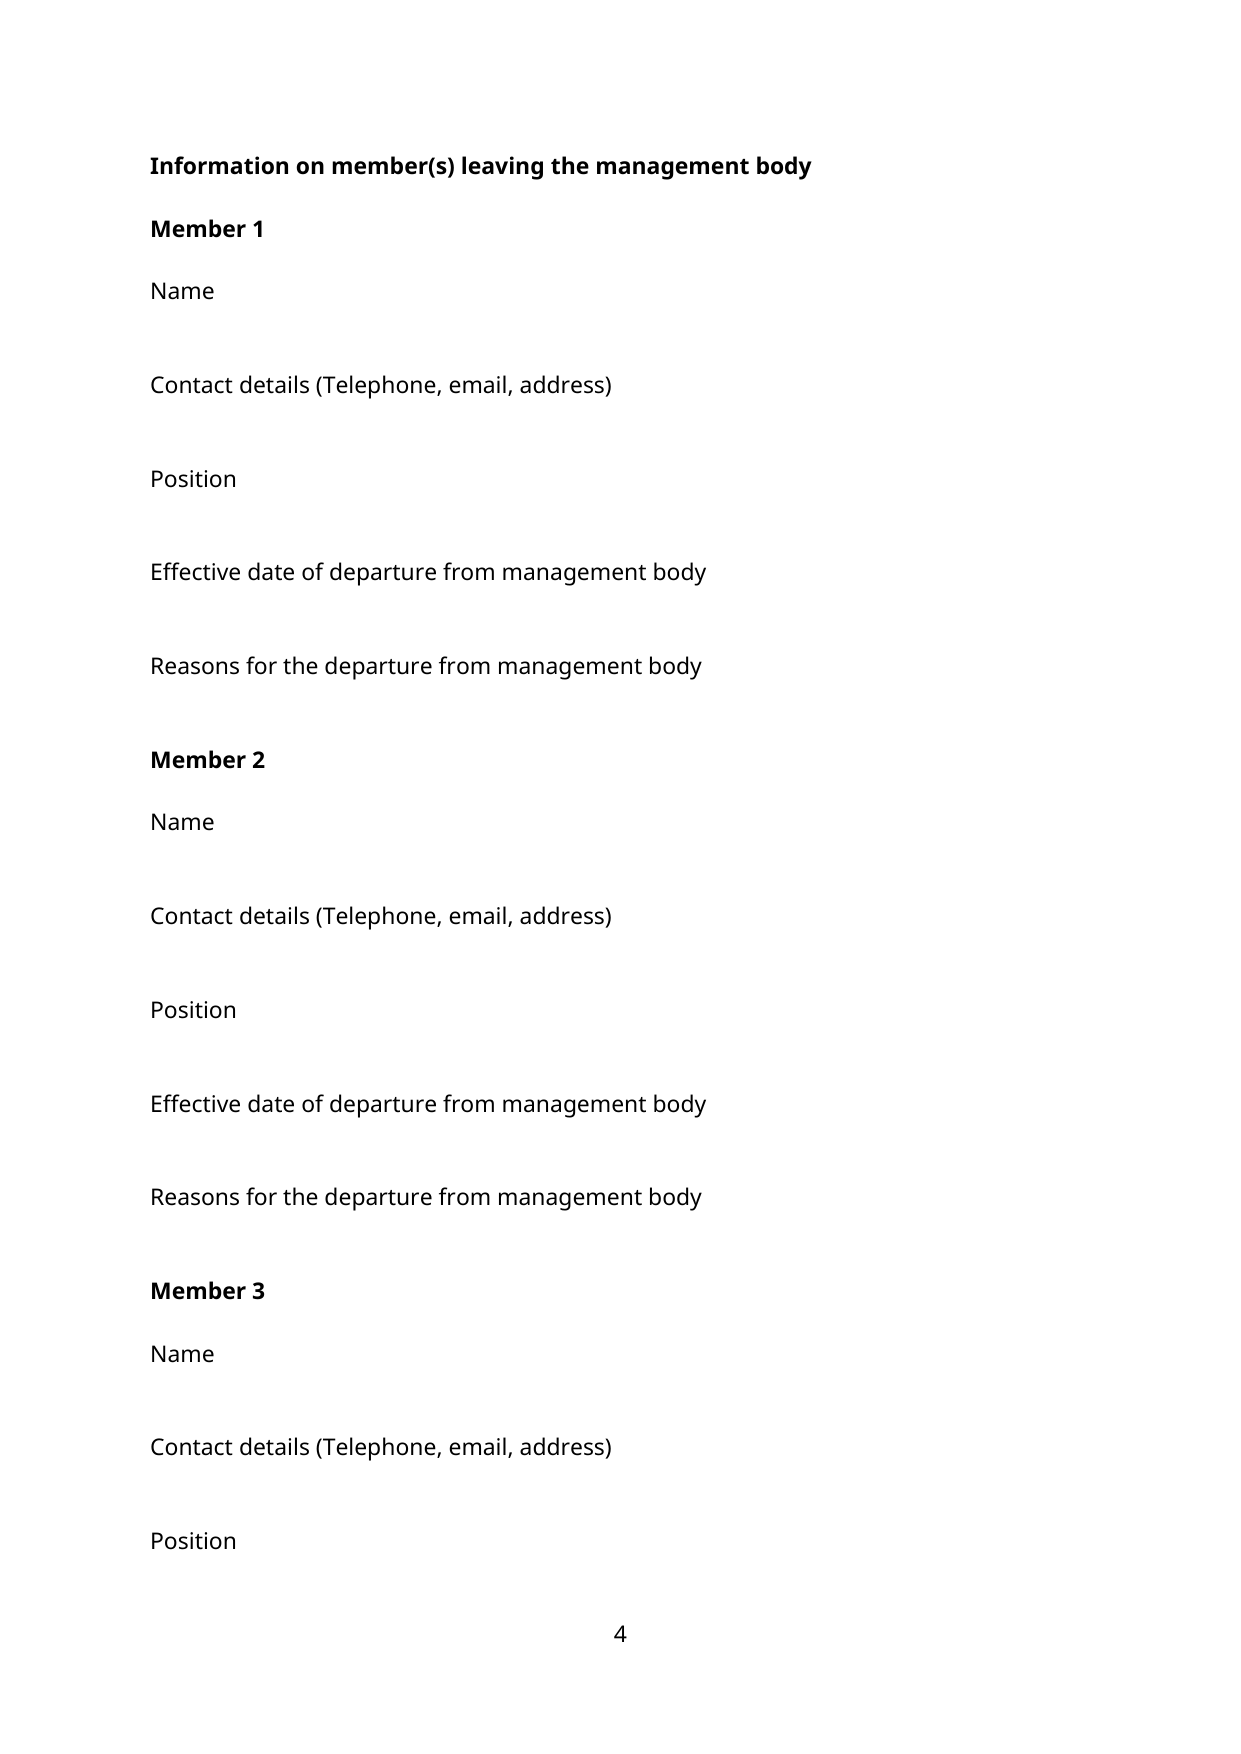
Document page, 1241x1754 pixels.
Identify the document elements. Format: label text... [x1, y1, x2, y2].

text Position [150, 1525, 1090, 1587]
text Member 2 [150, 744, 1090, 775]
text Contact details (Telephone, email, address) [150, 1431, 1090, 1494]
text Name [150, 806, 1090, 869]
text Effective date of departure from management body [150, 556, 1090, 619]
text Position [150, 462, 1090, 525]
text Reasons for the departure from management body [150, 650, 1090, 712]
text Contact details (Telephone, email, address) [150, 900, 1090, 962]
text Name [150, 275, 1090, 337]
text Position [150, 994, 1090, 1056]
text Information on member(s) leaving the management body [150, 150, 1090, 181]
text Name [150, 1337, 1090, 1400]
text Effective date of departure from management body [150, 1087, 1090, 1150]
text Contact details (Telephone, email, address) [150, 369, 1090, 431]
text Member 1 [150, 212, 1090, 244]
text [150, 1181, 1090, 1244]
text Member 3 [150, 1275, 1090, 1306]
